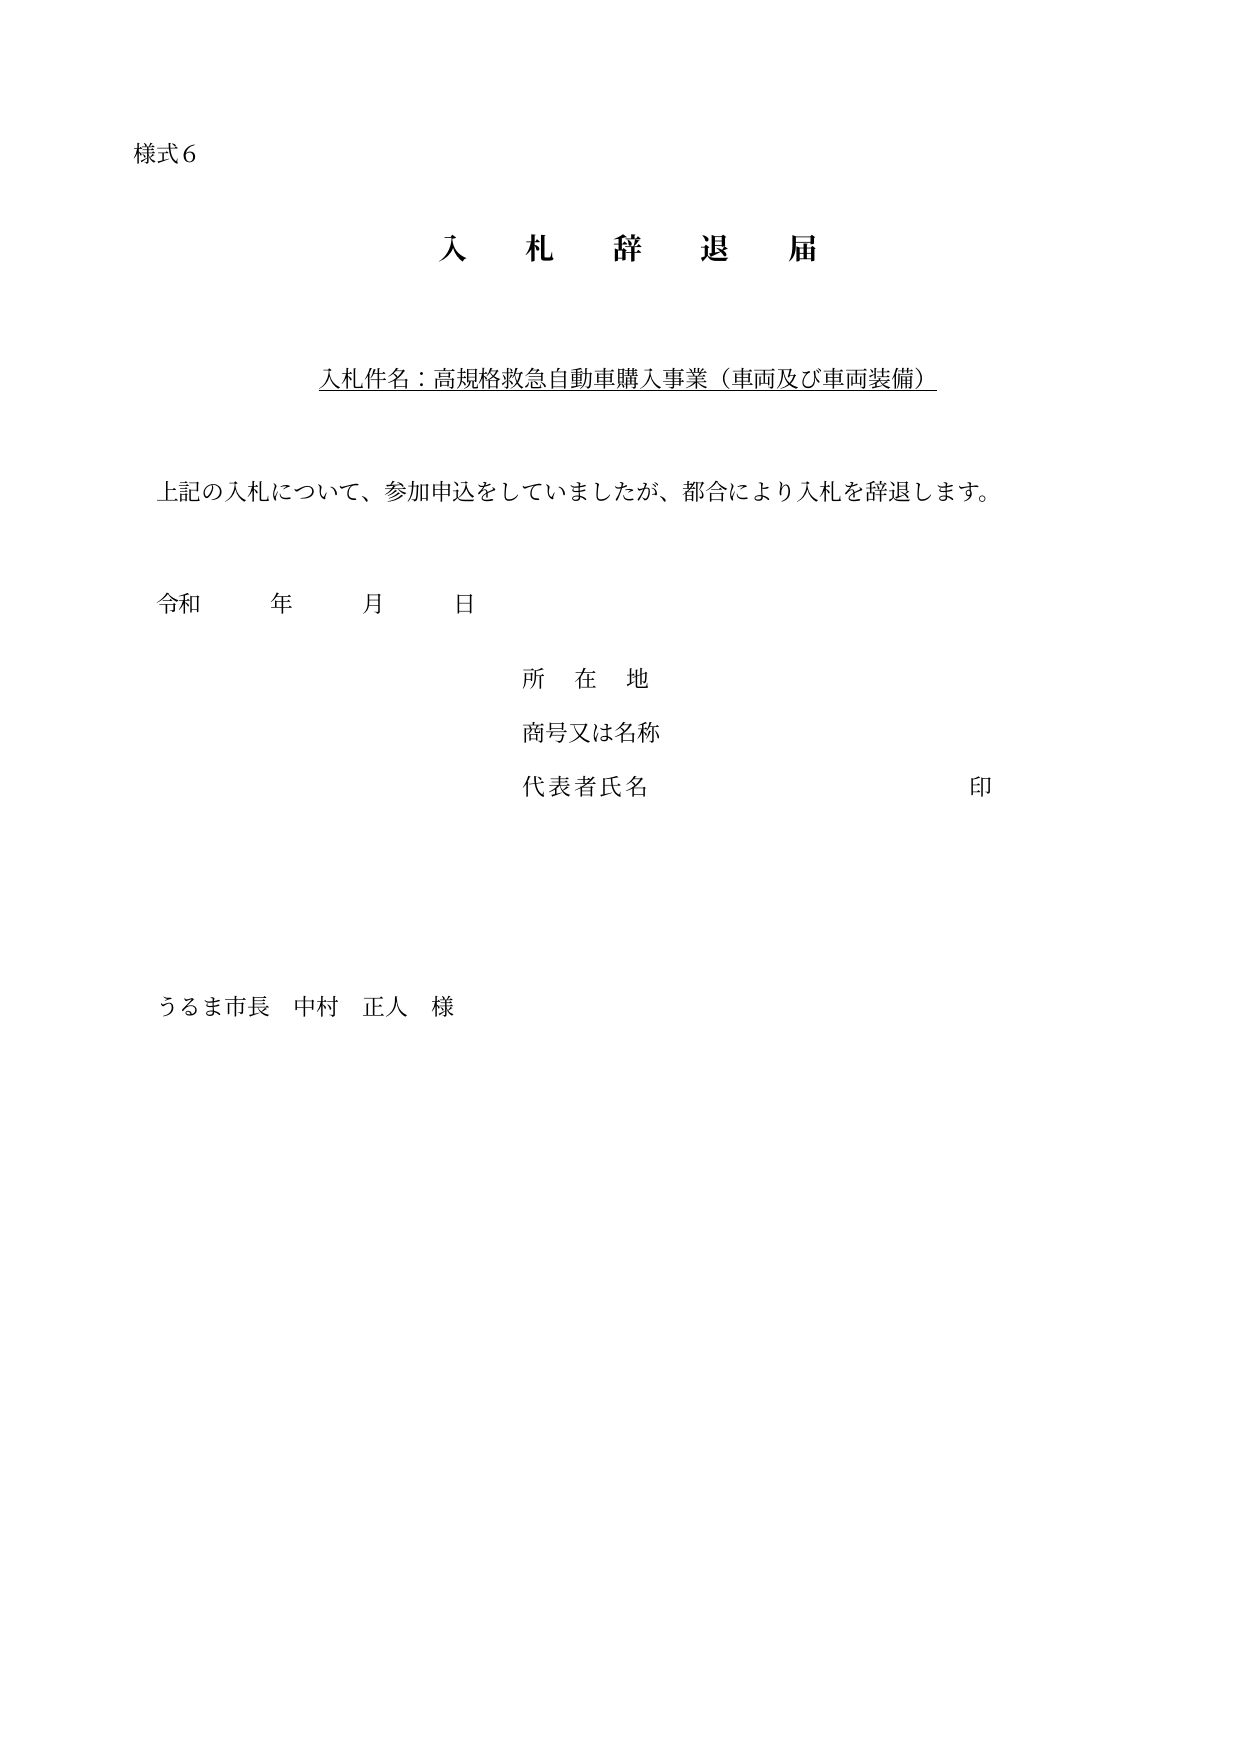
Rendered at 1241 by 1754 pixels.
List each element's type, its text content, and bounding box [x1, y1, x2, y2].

text 入札件名：高規格救急自動車購入事業（車両及び車両装備） [133, 359, 1122, 397]
text 様式６ [133, 134, 1122, 172]
text 上記の入札について、参加申込をしていましたが、都合により入札を辞退します。 [133, 472, 1122, 509]
text 入 札 辞 退 届 [133, 209, 1122, 284]
text 代表者氏名 印 [133, 767, 1122, 805]
text 商号又は名称 [133, 713, 1122, 751]
text 所 在 地 [133, 659, 1122, 697]
text 令和 年 月 日 [133, 584, 1122, 622]
text うるま市長 中村 正人 様 [133, 987, 1122, 1024]
